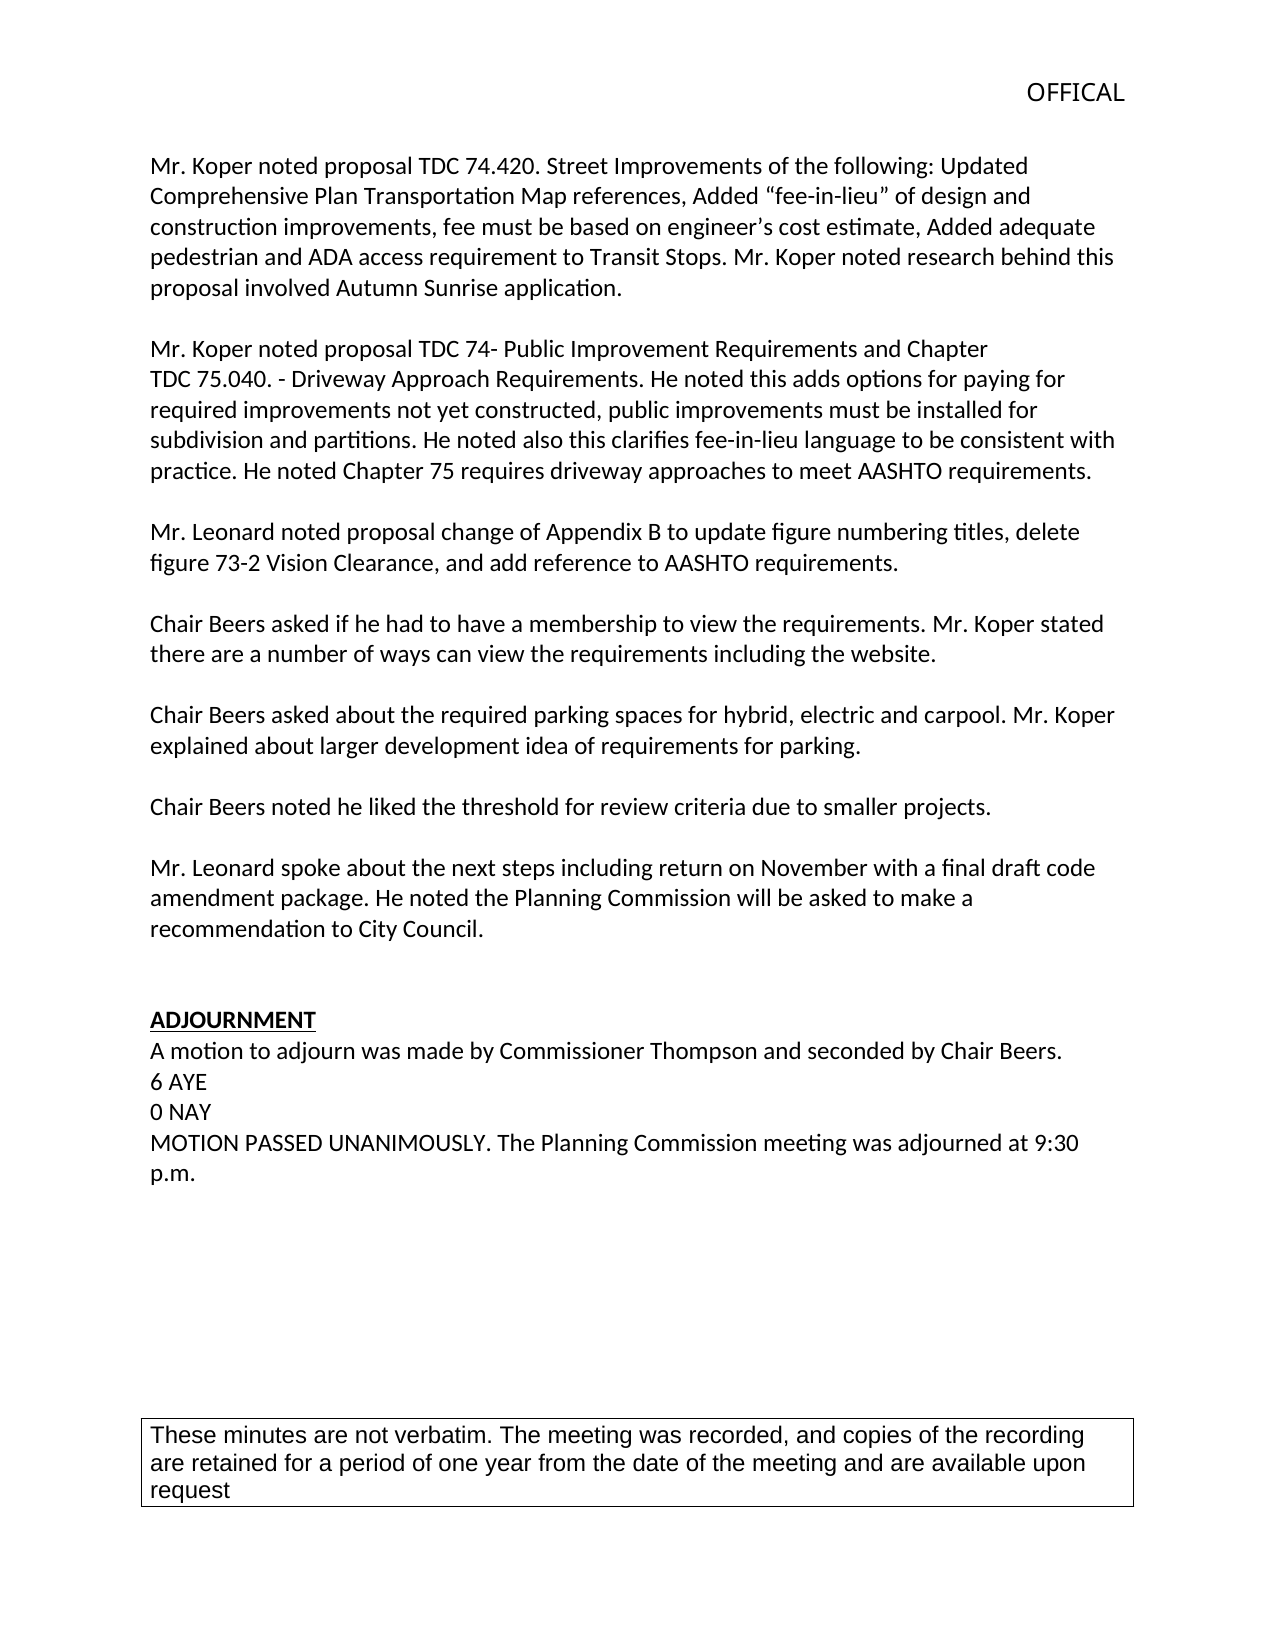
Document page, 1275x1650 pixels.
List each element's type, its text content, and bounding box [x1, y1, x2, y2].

text Mr. Koper noted proposal TDC 74- Public Improvement Requirements and Chapter [150, 333, 1125, 364]
text ADJOURNMENT [150, 1004, 1125, 1035]
text Chair Beers asked if he had to have a membership to view the requirements. Mr. Koper stated there are a number of ways can view the requirements including the website. [150, 608, 1125, 669]
text Chair Beers asked about the required parking spaces for hybrid, electric and carpool. Mr. Koper explained about larger development idea of requirements for parking. [150, 699, 1125, 760]
text Mr. Leonard spoke about the next steps including return on November with a final draft code amendment package. He noted the Planning Commission will be asked to make a recommendation to City Council. [150, 852, 1125, 943]
text Mr. Leonard noted proposal change of Appendix B to update figure numbering titles, delete figure 73-2 Vision Clearance, and add reference to AASHTO requirements. [150, 516, 1125, 577]
text Chair Beers noted he liked the threshold for review criteria due to smaller projects. [150, 791, 1125, 821]
text 6 AYE [150, 1066, 1125, 1096]
text A motion to adjourn was made by Commissioner Thompson and seconded by Chair Beers. [150, 1035, 1125, 1066]
text MOTION PASSED UNANIMOUSLY. The Planning Commission meeting was adjourned at 9:30 p.m. [150, 1127, 1125, 1188]
text 0 NAY [150, 1096, 1125, 1127]
text TDC 75.040. - Driveway Approach Requirements. He noted this adds options for paying for required improvements not yet constructed, public improvements must be installed for subdivision and partitions. He noted also this clarifies fee-in-lieu language to be consistent with practice. He noted Chapter 75 requires driveway approaches to meet AASHTO requirements. [150, 364, 1125, 486]
text Mr. Koper noted proposal TDC 74.420. Street Improvements of the following: Updated Comprehensive Plan Transportation Map references, Added “fee-in-lieu” of design and construction improvements, fee must be based on engineer’s cost estimate, Added adequate pedestrian and ADA access requirement to Transit Stops. Mr. Koper noted research behind this proposal involved Autumn Sunrise application. [150, 150, 1125, 303]
